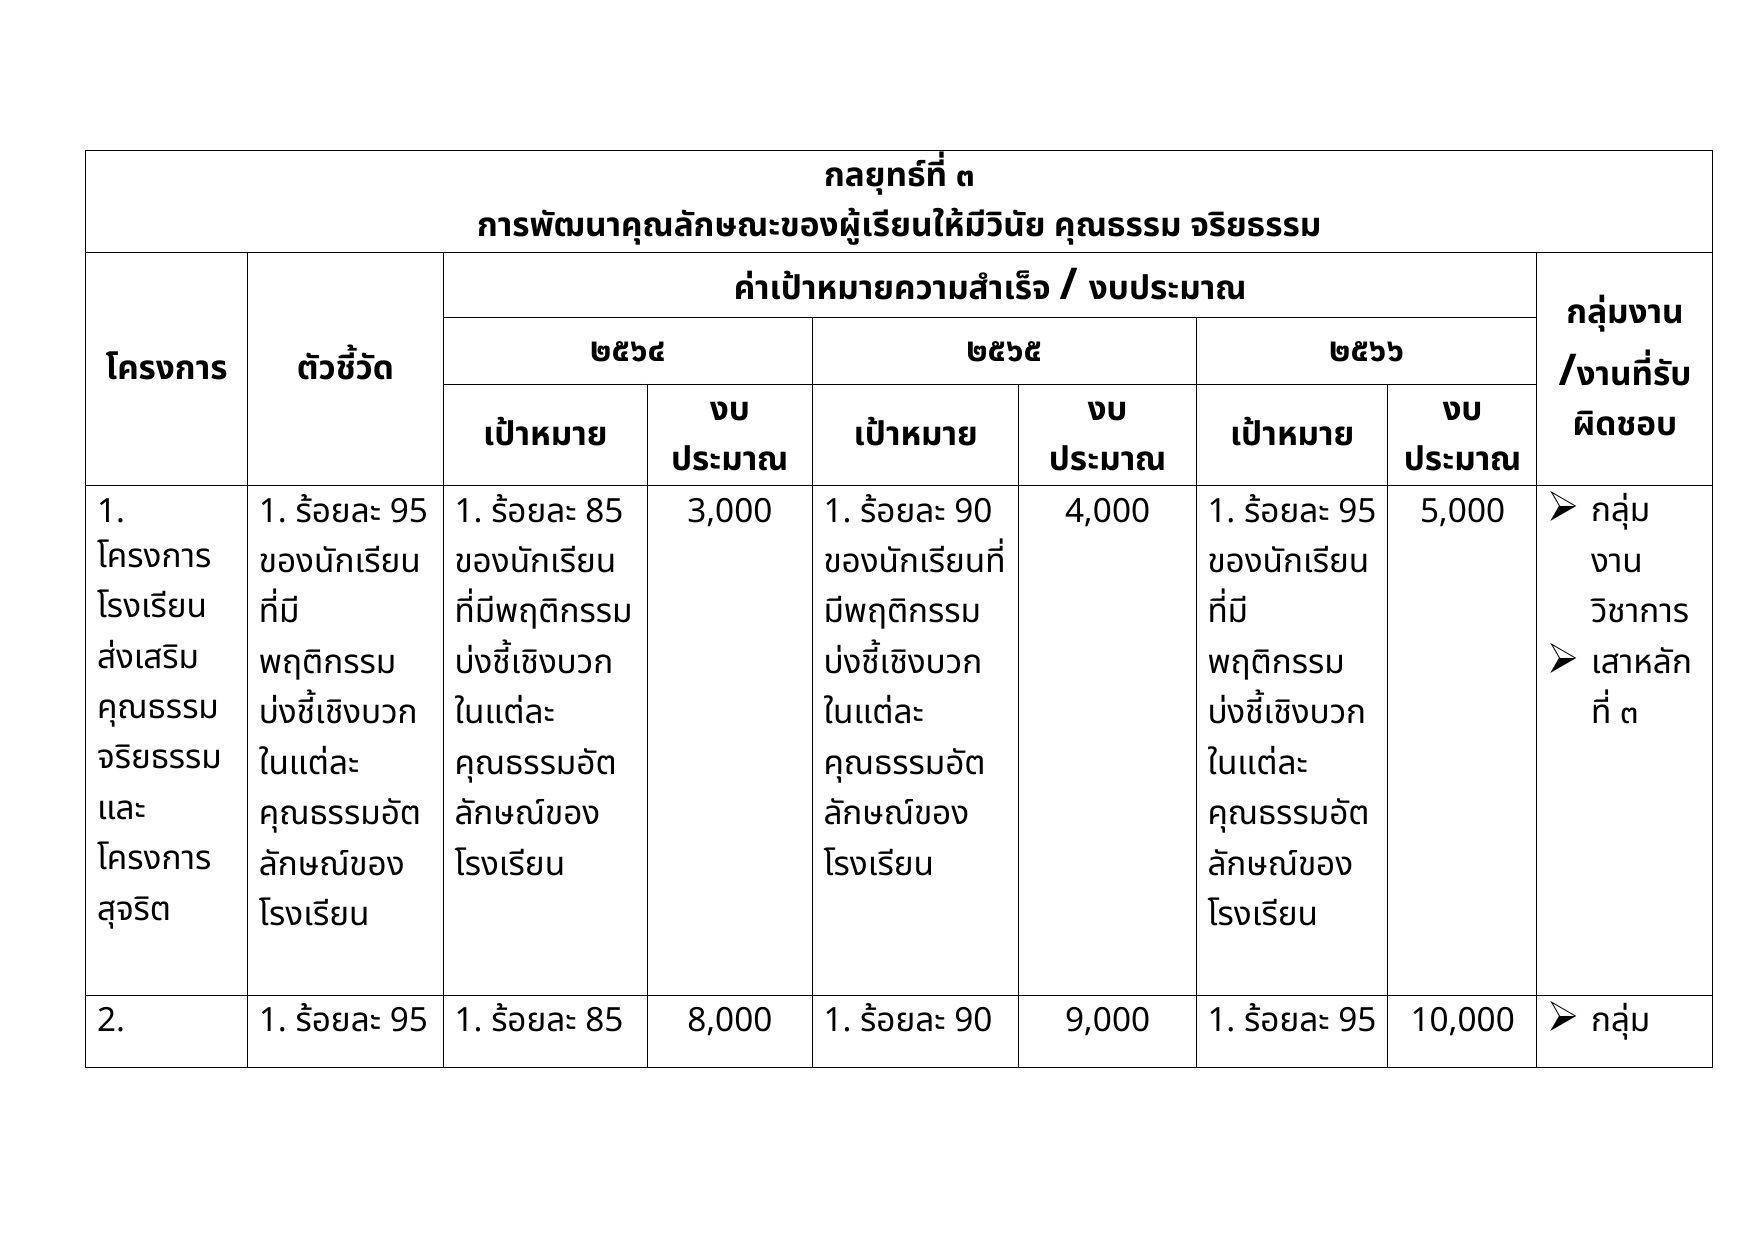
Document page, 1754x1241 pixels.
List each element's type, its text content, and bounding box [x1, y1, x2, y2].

table_cell 1. ร้อยละ 95 ของนักเรียนที่มีพฤติกรรมบ่งชี้เชิงบวกในแต่ละคุณธรรมอัตลักษณ์ของโรงเรียน [1197, 996, 1387, 1067]
table_cell 5,000 [1388, 486, 1536, 995]
table_cell 9,000 [1019, 996, 1196, 1067]
table_cell 1. ร้อยละ 85 ของนักเรียนที่มีพฤติกรรมบ่งชี้เชิงบวกในแต่ละคุณธรรมอัตลักษณ์ของโรงเรียน [444, 486, 647, 995]
table_cell ๒๕๖๔ [444, 318, 812, 383]
table_cell งบประมาณ [648, 385, 812, 485]
table_cell 1. ร้อยละ 85 ของนักเรียนที่มีพฤติกรรมบ่งชี้เชิงบวกในแต่ละคุณธรรมอัตลักษณ์ของโรงเรียน [444, 996, 647, 1067]
table_cell 2. โครงการวันสำคัญของชาติ ศาสนาและพระมหากษัตริย์ [86, 996, 247, 1067]
table_cell โครงการ [86, 253, 247, 485]
table_cell ๒๕๖๕ [813, 318, 1196, 383]
table_cell กลุ่มงานวิชาการ เสาหลักที่ ๓ [1537, 486, 1712, 995]
table_cell เป้าหมาย [444, 385, 647, 485]
table_cell 10,000 [1388, 996, 1536, 1067]
table_cell งบประมาณ [1388, 385, 1536, 485]
table_cell ตัวชี้วัด [248, 253, 443, 485]
table_cell งบประมาณ [1019, 385, 1196, 485]
table_cell กลุ่มงานวิชาการ เสาหลักที่ ๒ [1537, 996, 1712, 1067]
table_cell 8,000 [648, 996, 812, 1067]
table_cell เป้าหมาย [1197, 385, 1387, 485]
table_cell 1. ร้อยละ 95 ของนักเรียนที่มีพฤติกรรมบ่งชี้เชิงบวกในแต่ละคุณธรรมอัตลักษณ์ของโรงเรียน [248, 996, 443, 1067]
table_cell 1. ร้อยละ 95 ของนักเรียนที่มีพฤติกรรมบ่งชี้เชิงบวกในแต่ละคุณธรรมอัตลักษณ์ของโรงเรียน [1197, 486, 1387, 995]
table_cell เป้าหมาย [813, 385, 1018, 485]
table_cell 1. ร้อยละ 90 ของนักเรียนที่มีพฤติกรรมบ่งชี้เชิงบวกในแต่ละคุณธรรมอัตลักษณ์ของโรงเรียน [813, 996, 1018, 1067]
table_cell 1. โครงการโรงเรียนส่งเสริมคุณธรรมจริยธรรม และโครงการสุจริต [86, 486, 247, 995]
table_cell ๒๕๖๖ [1197, 318, 1536, 383]
table_header กลยุทธ์ที่ ๓ การพัฒนาคุณลักษณะของผู้เรียนให้มีวินัย คุณธรรม จริยธรรม [86, 151, 1712, 252]
table_cell 3,000 [648, 486, 812, 995]
table_cell 1. ร้อยละ 90 ของนักเรียนที่มีพฤติกรรมบ่งชี้เชิงบวกในแต่ละคุณธรรมอัตลักษณ์ของโรงเรียน [813, 486, 1018, 995]
table_cell ค่าเป้าหมายความสำเร็จ / งบประมาณ [444, 253, 1536, 317]
table_cell 4,000 [1019, 486, 1196, 995]
table_cell 1. ร้อยละ 95 ของนักเรียนที่มีพฤติกรรมบ่งชี้เชิงบวกในแต่ละคุณธรรมอัตลักษณ์ของโรงเรียน [248, 486, 443, 995]
table_cell กลุ่มงาน /งานที่รับผิดชอบ [1537, 253, 1712, 485]
